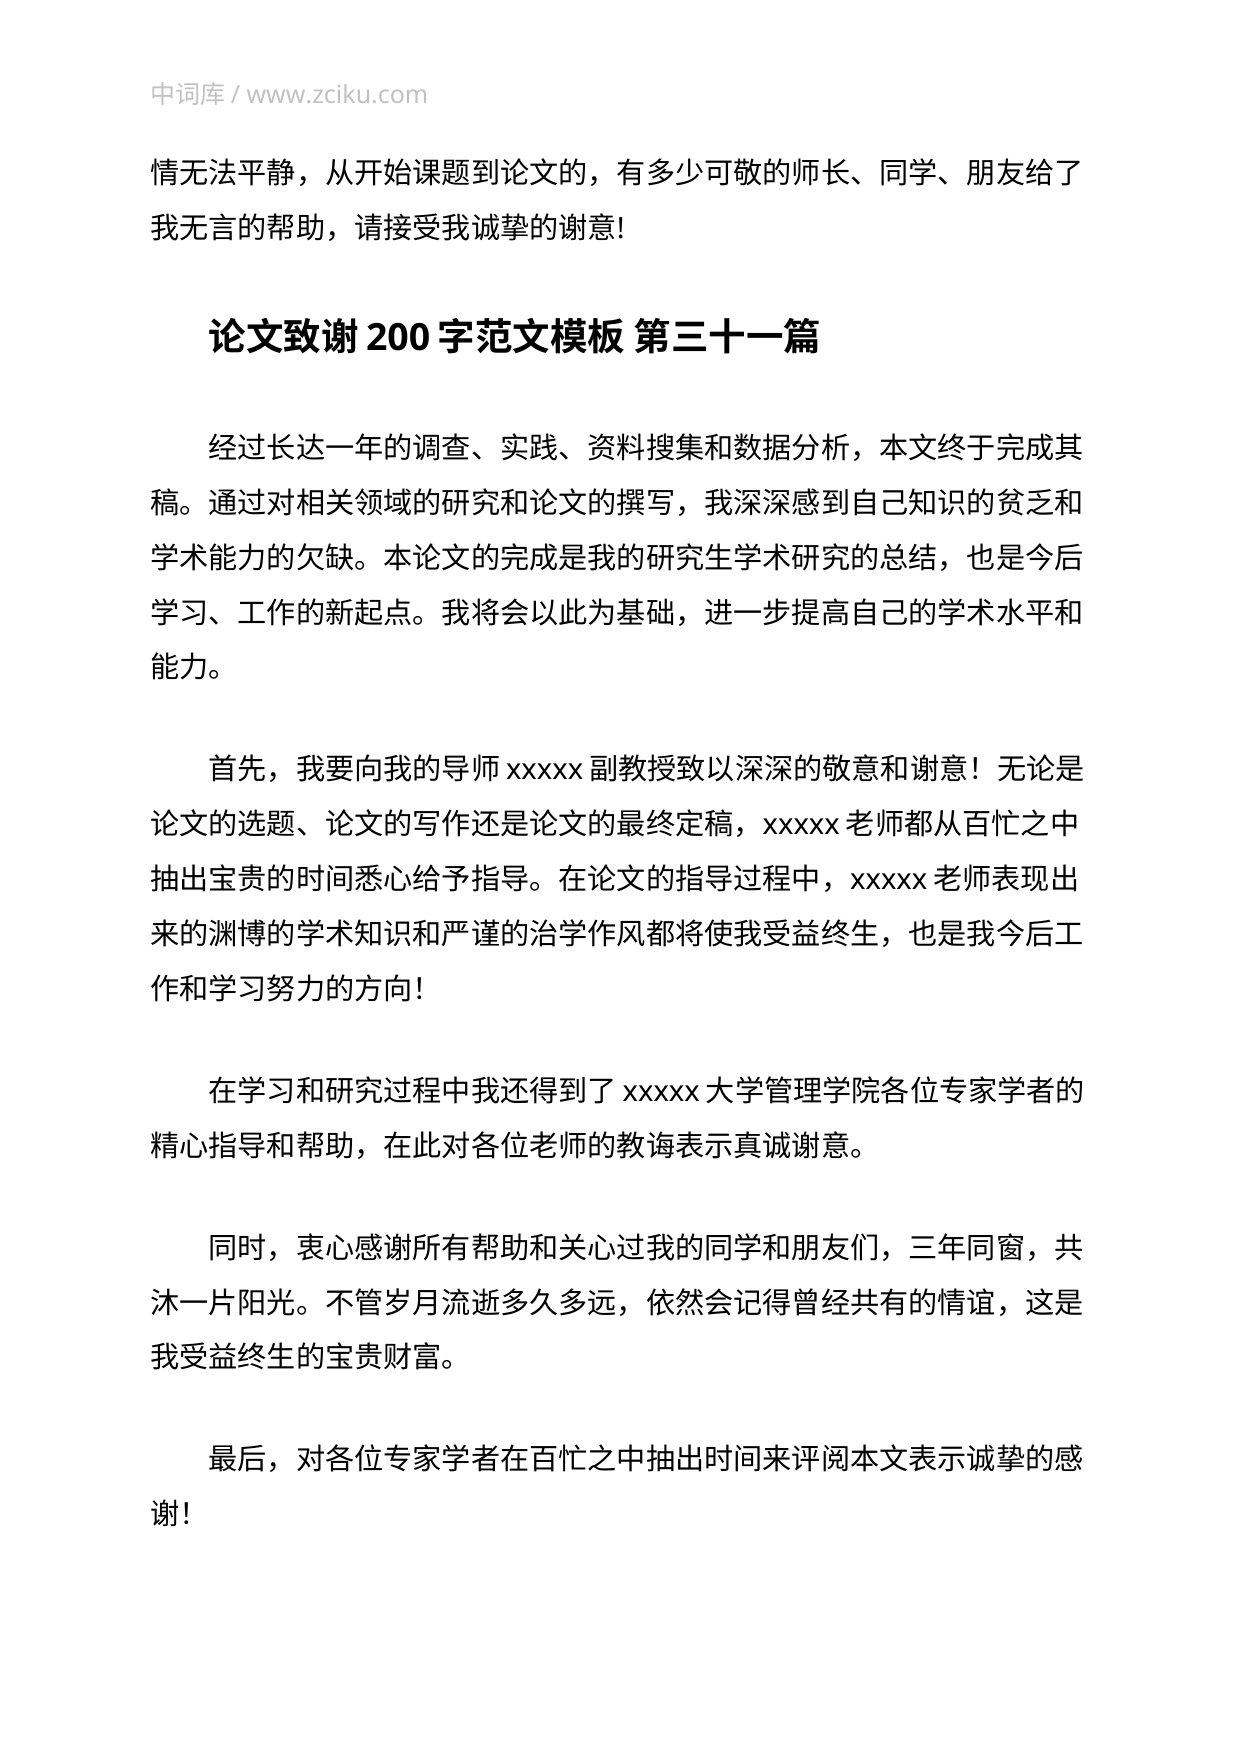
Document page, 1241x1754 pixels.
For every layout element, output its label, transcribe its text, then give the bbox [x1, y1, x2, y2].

text 经过长达一年的调查、实践、资料搜集和数据分析，本文终于完成其稿。通过对相关领域的研究和论文的撰写，我深深感到自己知识的贫乏和学术能力的欠缺。本论文的完成是我的研究生学术研究的总结，也是今后学习、工作的新起点。我将会以此为基础，进一步提高自己的学术水平和能力。 [150, 424, 1090, 686]
text 在学习和研究过程中我还得到了xxxxx大学管理学院各位专家学者的精心指导和帮助，在此对各位老师的教诲表示真诚谢意。 [150, 1067, 1090, 1165]
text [150, 150, 1090, 247]
text 首先，我要向我的导师xxxxx副教授致以深深的敬意和谢意！无论是论文的选题、论文的写作还是论文的最终定稿，xxxxx老师都从百忙之中抽出宝贵的时间悉心给予指导。在论文的指导过程中，xxxxx老师表现出来的渊博的学术知识和严谨的治学作风都将使我受益终生，也是我今后工作和学习努力的方向！ [150, 746, 1090, 1008]
text 最后，对各位专家学者在百忙之中抽出时间来评阅本文表示诚挚的感谢！ [150, 1436, 1090, 1533]
text 同时，衷心感谢所有帮助和关心过我的同学和朋友们，三年同窗，共沐一片阳光。不管岁月流逝多久多远，依然会记得曾经共有的情谊，这是我受益终生的宝贵财富。 [150, 1224, 1090, 1376]
text 论文致谢200字范文模板 第三十一篇 [150, 307, 1090, 361]
